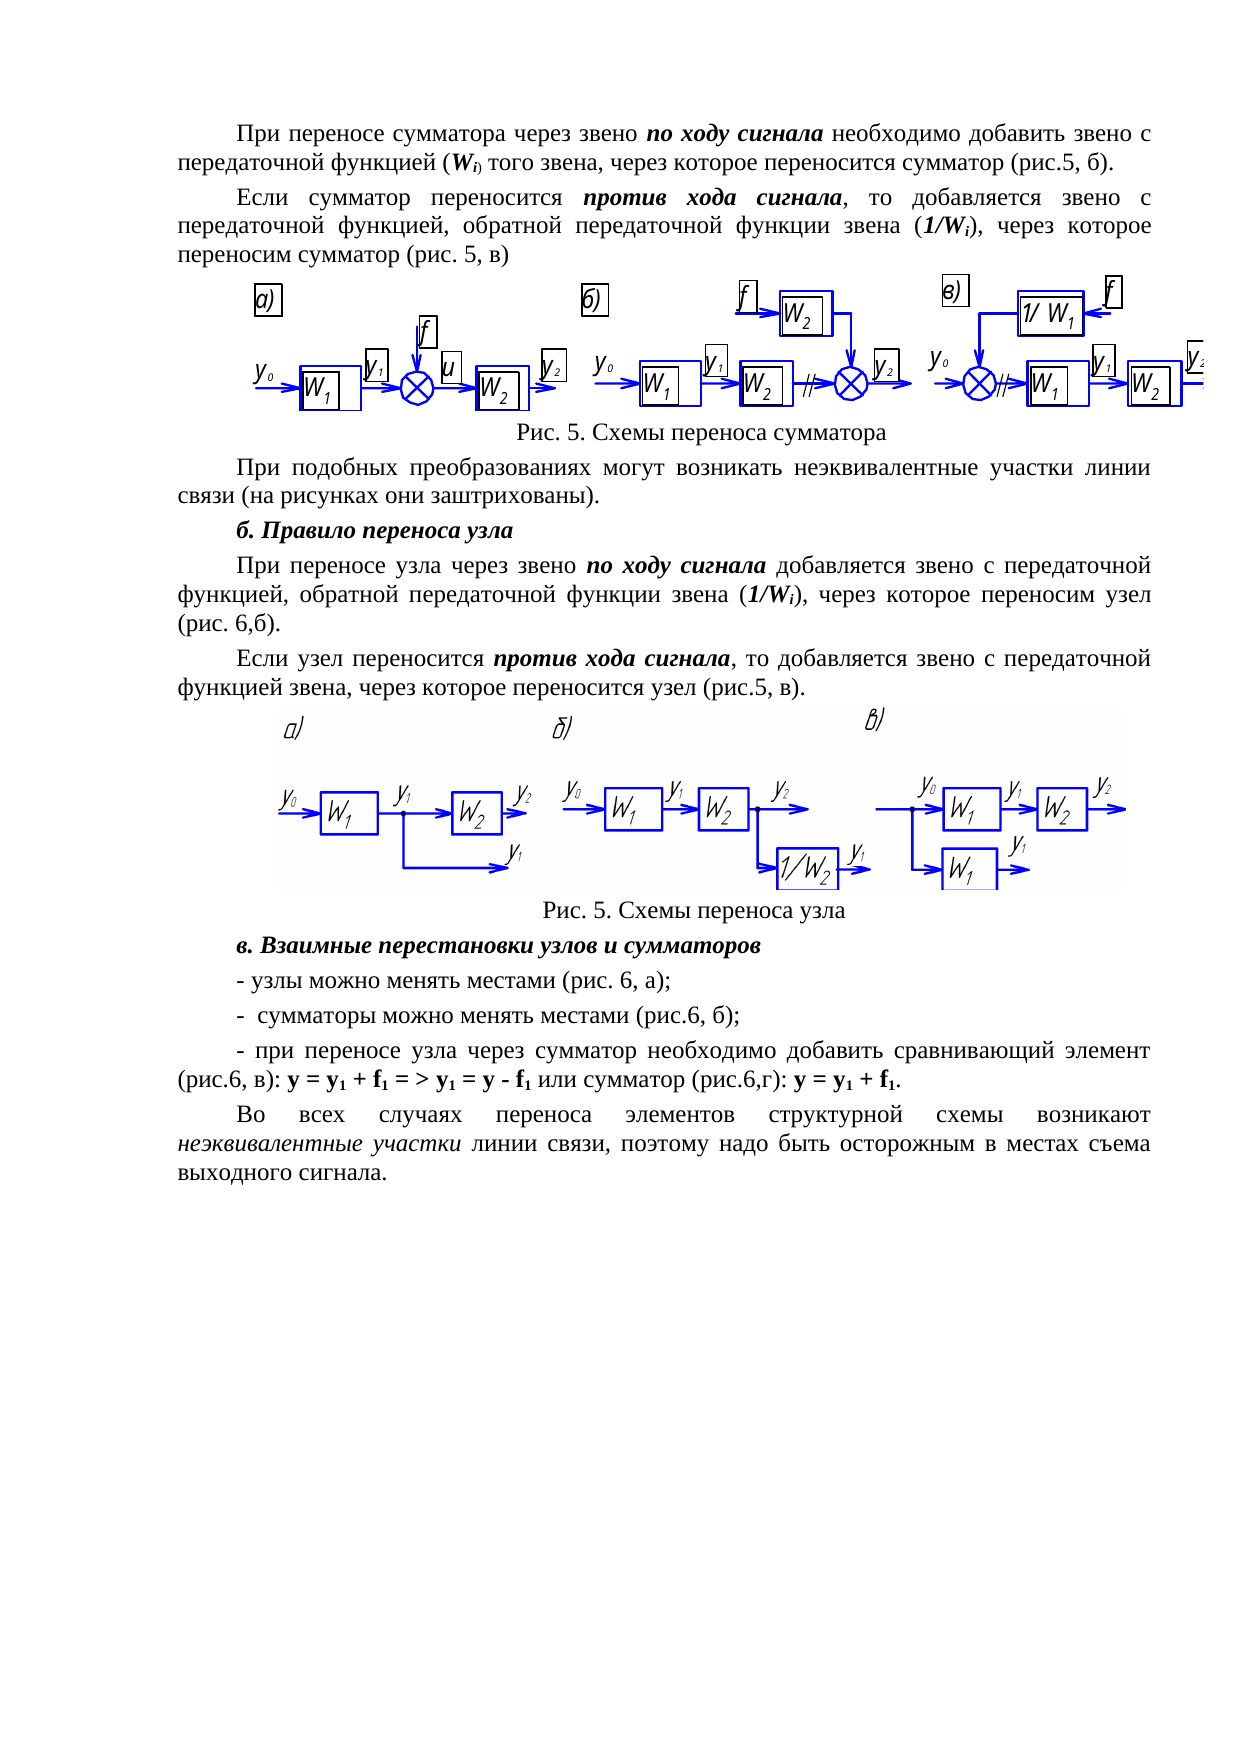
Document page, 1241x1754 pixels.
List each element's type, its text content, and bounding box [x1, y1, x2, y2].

text При переносе сумматора через звено по ходу сигнала необходимо добавить звено с передаточной функцией (Wi) того звена, через которое переносится сумматор (рис.5, б). [177, 118, 1152, 176]
text Рис. 5. Схемы переноса сумматора [192, 417, 1152, 445]
text в. Взаимные перестановки узлов и сумматоров [177, 931, 1152, 959]
text При подобных преобразованиях могут возникать неэквивалентные участки линии связи (на рисунках они заштрихованы). [177, 452, 1152, 509]
text Рис. 5. Схемы переноса узла [177, 896, 1152, 924]
text Если узел переносится против хода сигнала, то добавляется звено с передаточной функцией звена, через которое переносится узел (рис.5, в). [177, 643, 1152, 700]
text - при переносе узла через сумматор необходимо добавить сравнивающий элемент (рис.6, в): y = y1 + f1 = > y1 = y - f1 или сумматор (рис.6,г): y = y1 + f1. [177, 1036, 1152, 1093]
text б. Правило переноса узла [177, 515, 1152, 544]
text - узлы можно менять местами (рис. 6, а); [177, 966, 1152, 994]
text При переносе узла через звено по ходу сигнала добавляется звено с передаточной функцией, обратной передаточной функции звена (1/Wi), через которое переносим узел (рис. 6,б). [177, 550, 1152, 637]
text - сумматоры можно менять местами (рис.6, б); [177, 1001, 1152, 1029]
text Если сумматор переносится против хода сигнала, то добавляется звено с передаточной функцией, обратной передаточной функции звена (1/Wi), через которое переносим сумматор (рис. 5, в) [177, 182, 1152, 268]
text Во всех случаях переноса элементов структурной схемы возникают неэквивалентные участки линии связи, поэтому надо быть осторожным в местах съема выходного сигнала. [177, 1099, 1152, 1186]
